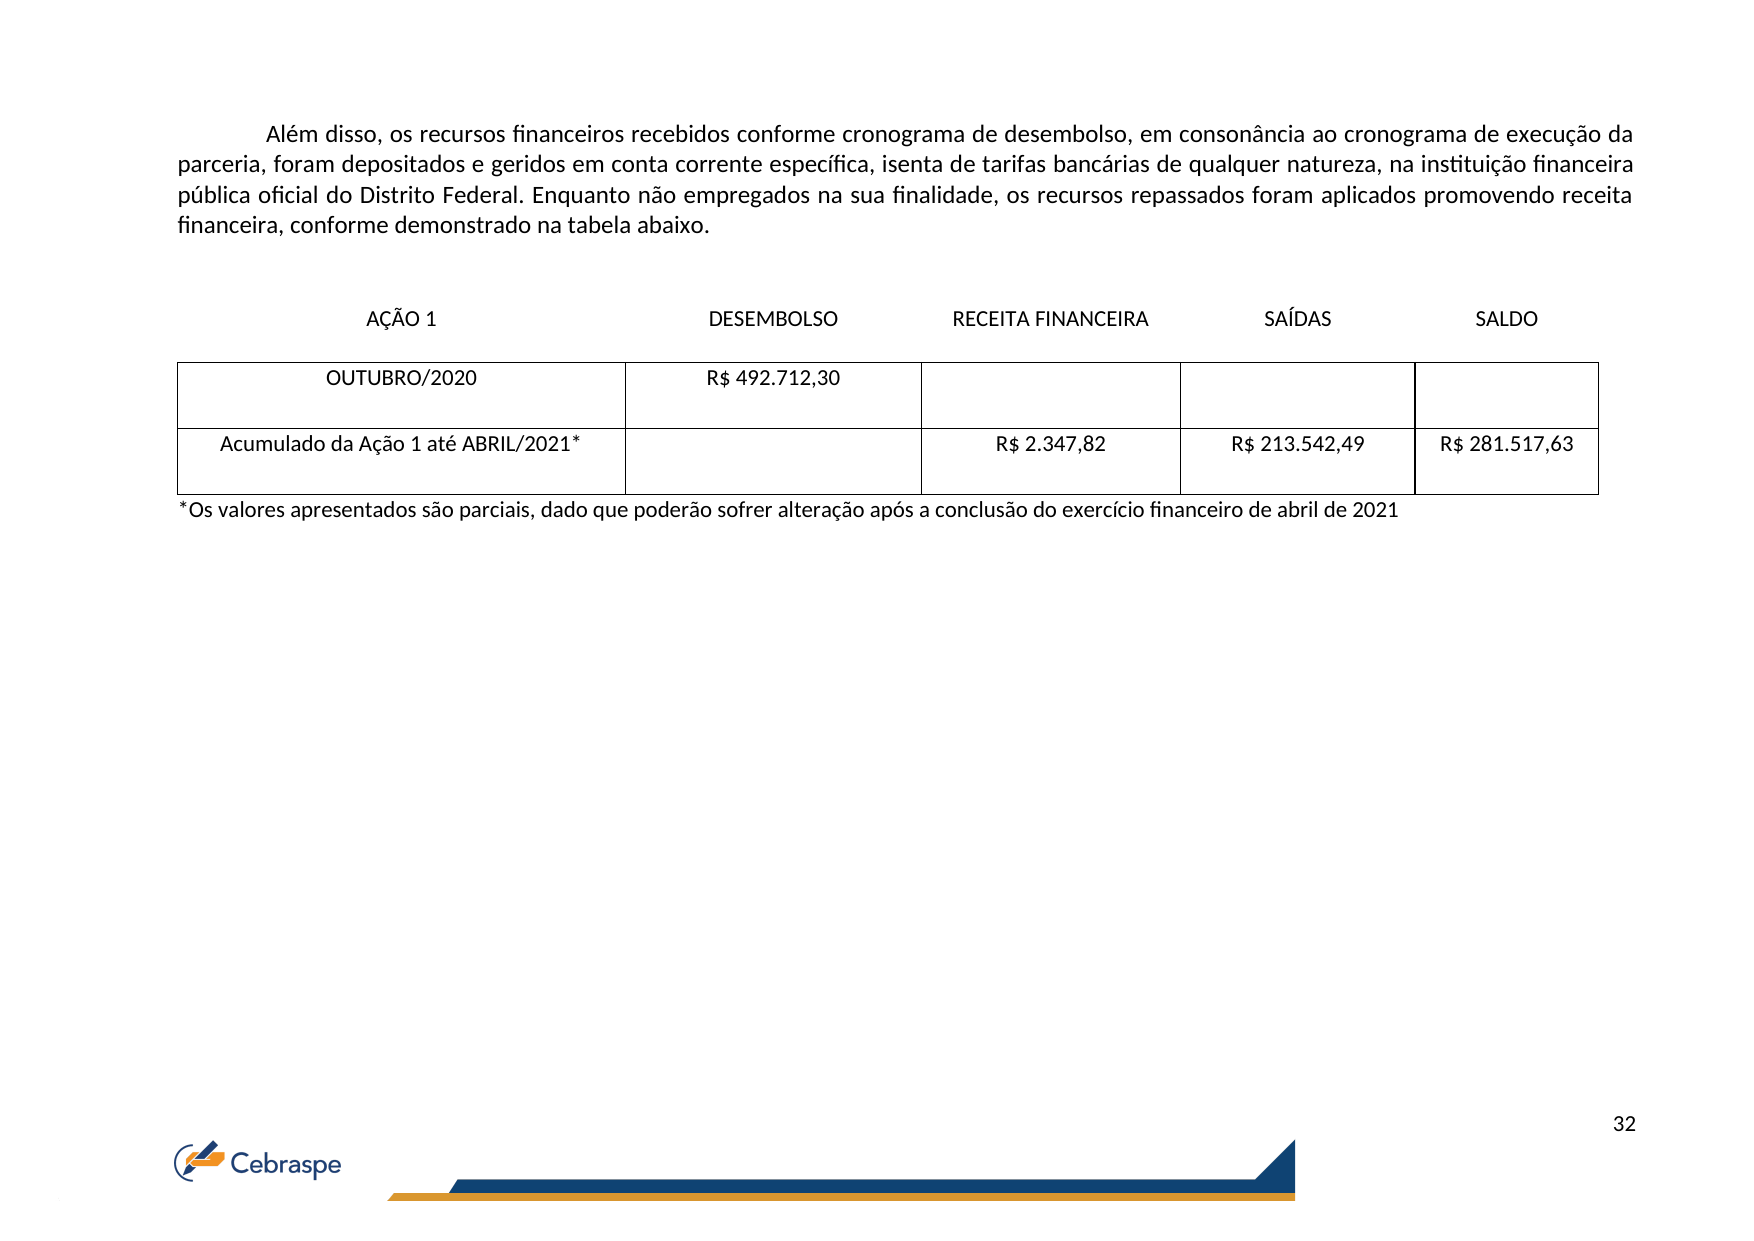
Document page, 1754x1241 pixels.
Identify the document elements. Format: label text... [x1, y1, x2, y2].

table_header SALDO [1415, 304, 1598, 362]
table_cell R$ 281.517,63 [1416, 429, 1598, 494]
table_cell OUTUBRO/2020 [178, 363, 625, 428]
table_cell Acumulado da Ação 1 até ABRIL/2021* [178, 429, 625, 494]
text Além disso, os recursos financeiros recebidos conforme cronograma de desembolso, em consonância ao cronograma de execução da parceria, foram depositados e geridos em conta corrente específica, isenta de tarifas bancárias de qualquer natureza, na instituição financeira pública oficial do Distrito Federal. Enquanto não empregados na sua finalidade, os recursos repassados foram aplicados promovendo receita financeira, conforme demonstrado na tabela abaixo. [177, 118, 1636, 240]
table_header DESEMBOLSO [625, 304, 921, 362]
text *Os valores apresentados são parciais, dado que poderão sofrer alteração após a conclusão do exercício financeiro de abril de 2021 [177, 495, 1636, 523]
table_cell R$ 492.712,30 [626, 363, 921, 428]
table_header RECEITA FINANCEIRA [921, 304, 1181, 362]
table_cell [1181, 363, 1414, 428]
table_cell R$ 213.542,49 [1181, 429, 1414, 494]
table_cell R$ 2.347,82 [922, 429, 1180, 494]
table_header AÇÃO 1 [177, 304, 625, 362]
table_cell [1416, 363, 1598, 428]
picture [55, 1109, 1296, 1201]
table_header SAÍDAS [1181, 304, 1415, 362]
table_cell [922, 363, 1180, 428]
table_cell [626, 429, 921, 494]
